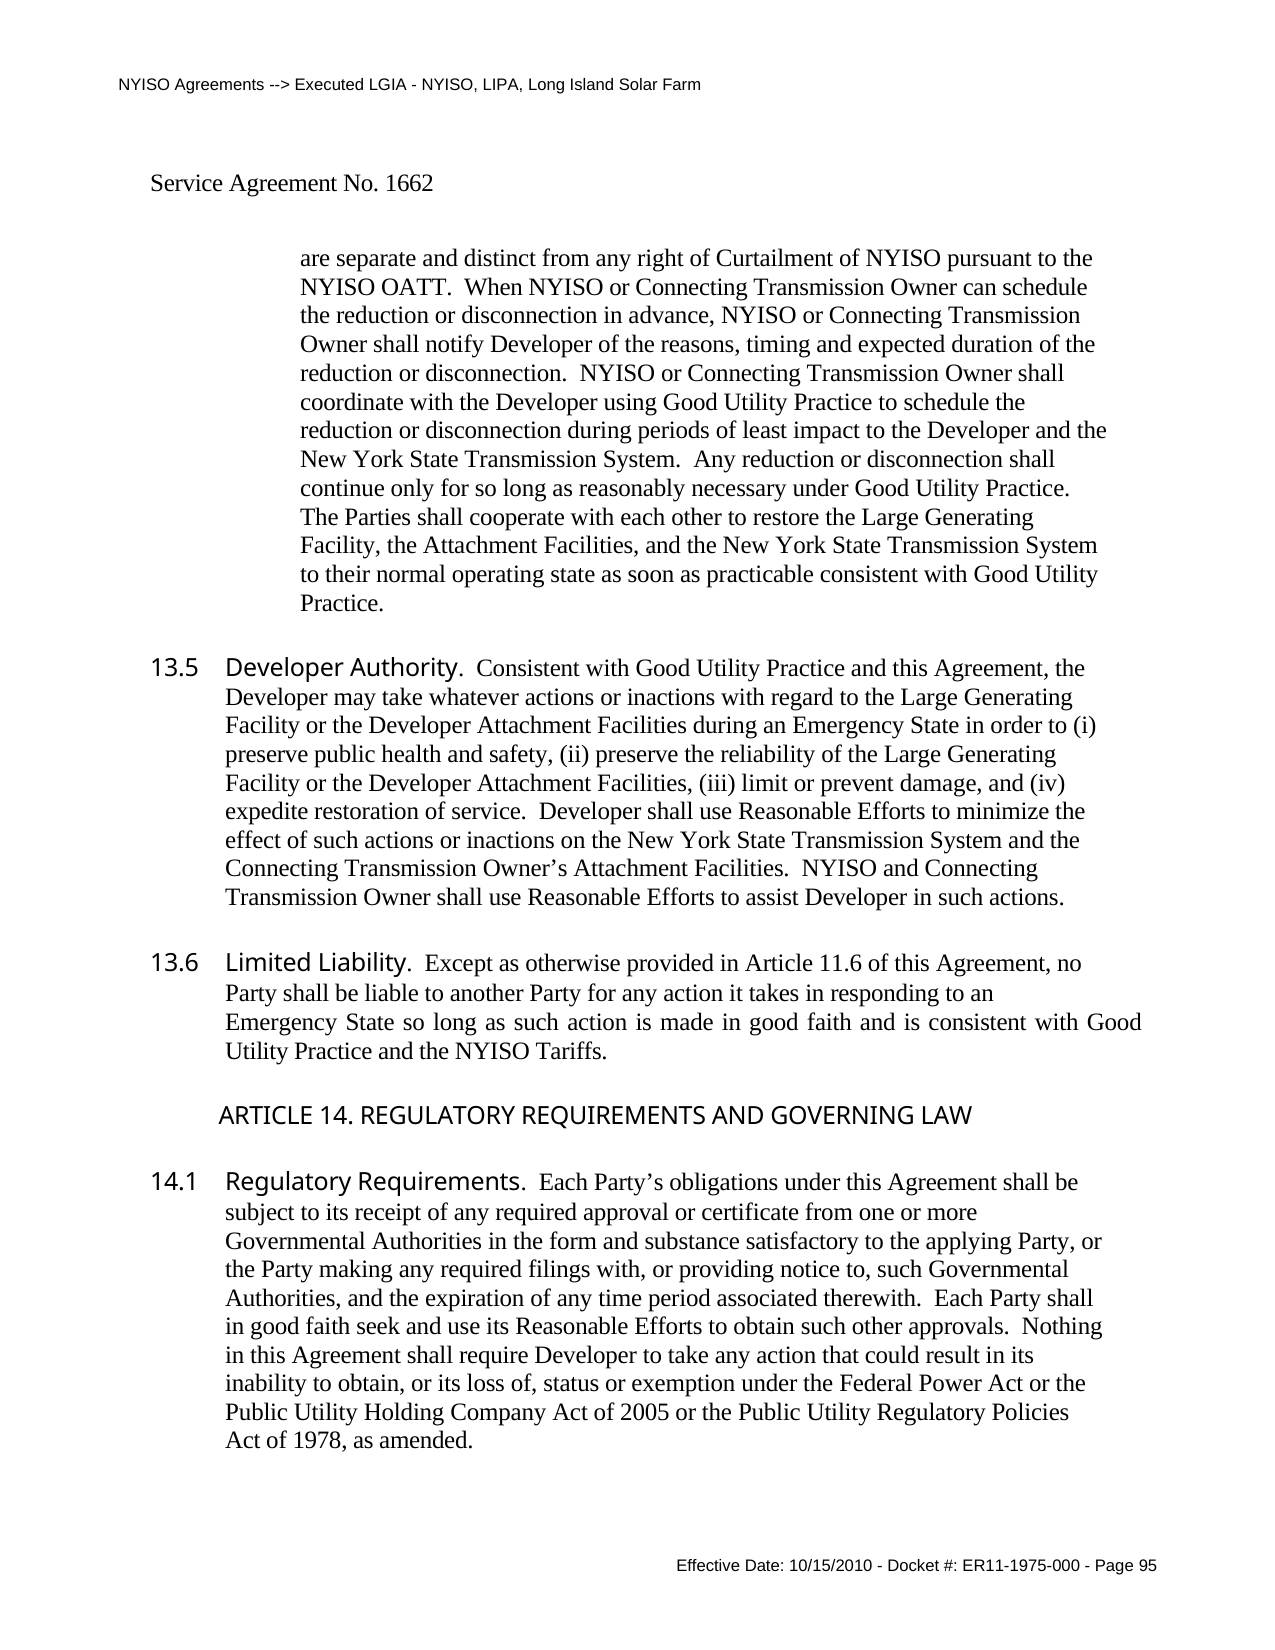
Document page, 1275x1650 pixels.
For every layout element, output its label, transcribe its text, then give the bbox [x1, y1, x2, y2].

text 14.1 Regulatory Requirements. Each Party’s obligations under this Agreement shall be [150, 1168, 1275, 1197]
text Party shall be liable to another Party for any action it takes in responding to an [225, 978, 1275, 1007]
text are separate and distinct from any right of Curtailment of NYISO pursuant to the NYISO OATT. When NYISO or Connecting Transmission Owner can schedule the reduction or disconnection in advance, NYISO or Connecting Transmission Owner shall notify Developer of the reasons, timing and expected duration of the reduction or disconnection. NYISO or Connecting Transmission Owner shall coordinate with the Developer using Good Utility Practice to schedule the [300, 243, 1132, 416]
text Emergency State so long as such action is made in good faith and is consistent with Good Utility Practice and the NYISO Tariffs. [225, 1007, 1142, 1065]
text subject to its receipt of any required approval or certificate from one or more [225, 1197, 1275, 1226]
text 13.5 Developer Authority. Consistent with Good Utility Practice and this Agreement, the [150, 653, 1275, 682]
text reduction or disconnection during periods of least impact to the Developer and the New York State Transmission System. Any reduction or disconnection shall continue only for so long as reasonably necessary under Good Utility Practice. The Parties shall cooperate with each other to restore the Large Generating Facility, the Attachment Facilities, and the New York State Transmission System to their normal operating state as soon as practicable consistent with Good Utility Practice. [300, 416, 1144, 617]
text Governmental Authorities in the form and substance satisfactory to the applying Party, or the Party making any required filings with, or providing notice to, such Governmental Authorities, and the expiration of any time period associated therewith. Each Party shall in good faith seek and use its Reasonable Efforts to obtain such other approvals. Nothing in this Agreement shall require Developer to take any action that could result in its inability to obtain, or its loss of, status or exemption under the Federal Power Act or the Public Utility Holding Company Act of 2005 or the Public Utility Regulatory Policies Act of 1978, as amended. [225, 1226, 1141, 1455]
text 13.6 Limited Liability. Except as otherwise provided in Article 11.6 of this Agreement, no [150, 949, 1275, 978]
text Developer may take whatever actions or inactions with regard to the Large Generating Facility or the Developer Attachment Facilities during an Emergency State in order to (i) preserve public health and safety, (ii) preserve the reliability of the Large Generating Facility or the Developer Attachment Facilities, (iii) limit or prevent damage, and (iv) expedite restoration of service. Developer shall use Reasonable Efforts to minimize the effect of such actions or inactions on the New York State Transmission System and the Connecting Transmission Owner’s Attachment Facilities. NYISO and Connecting Transmission Owner shall use Reasonable Efforts to assist Developer in such actions. [225, 683, 1134, 911]
text Service Agreement No. 1662 [150, 168, 1275, 197]
text ARTICLE 14. REGULATORY REQUIREMENTS AND GOVERNING LAW [218, 1101, 1275, 1130]
